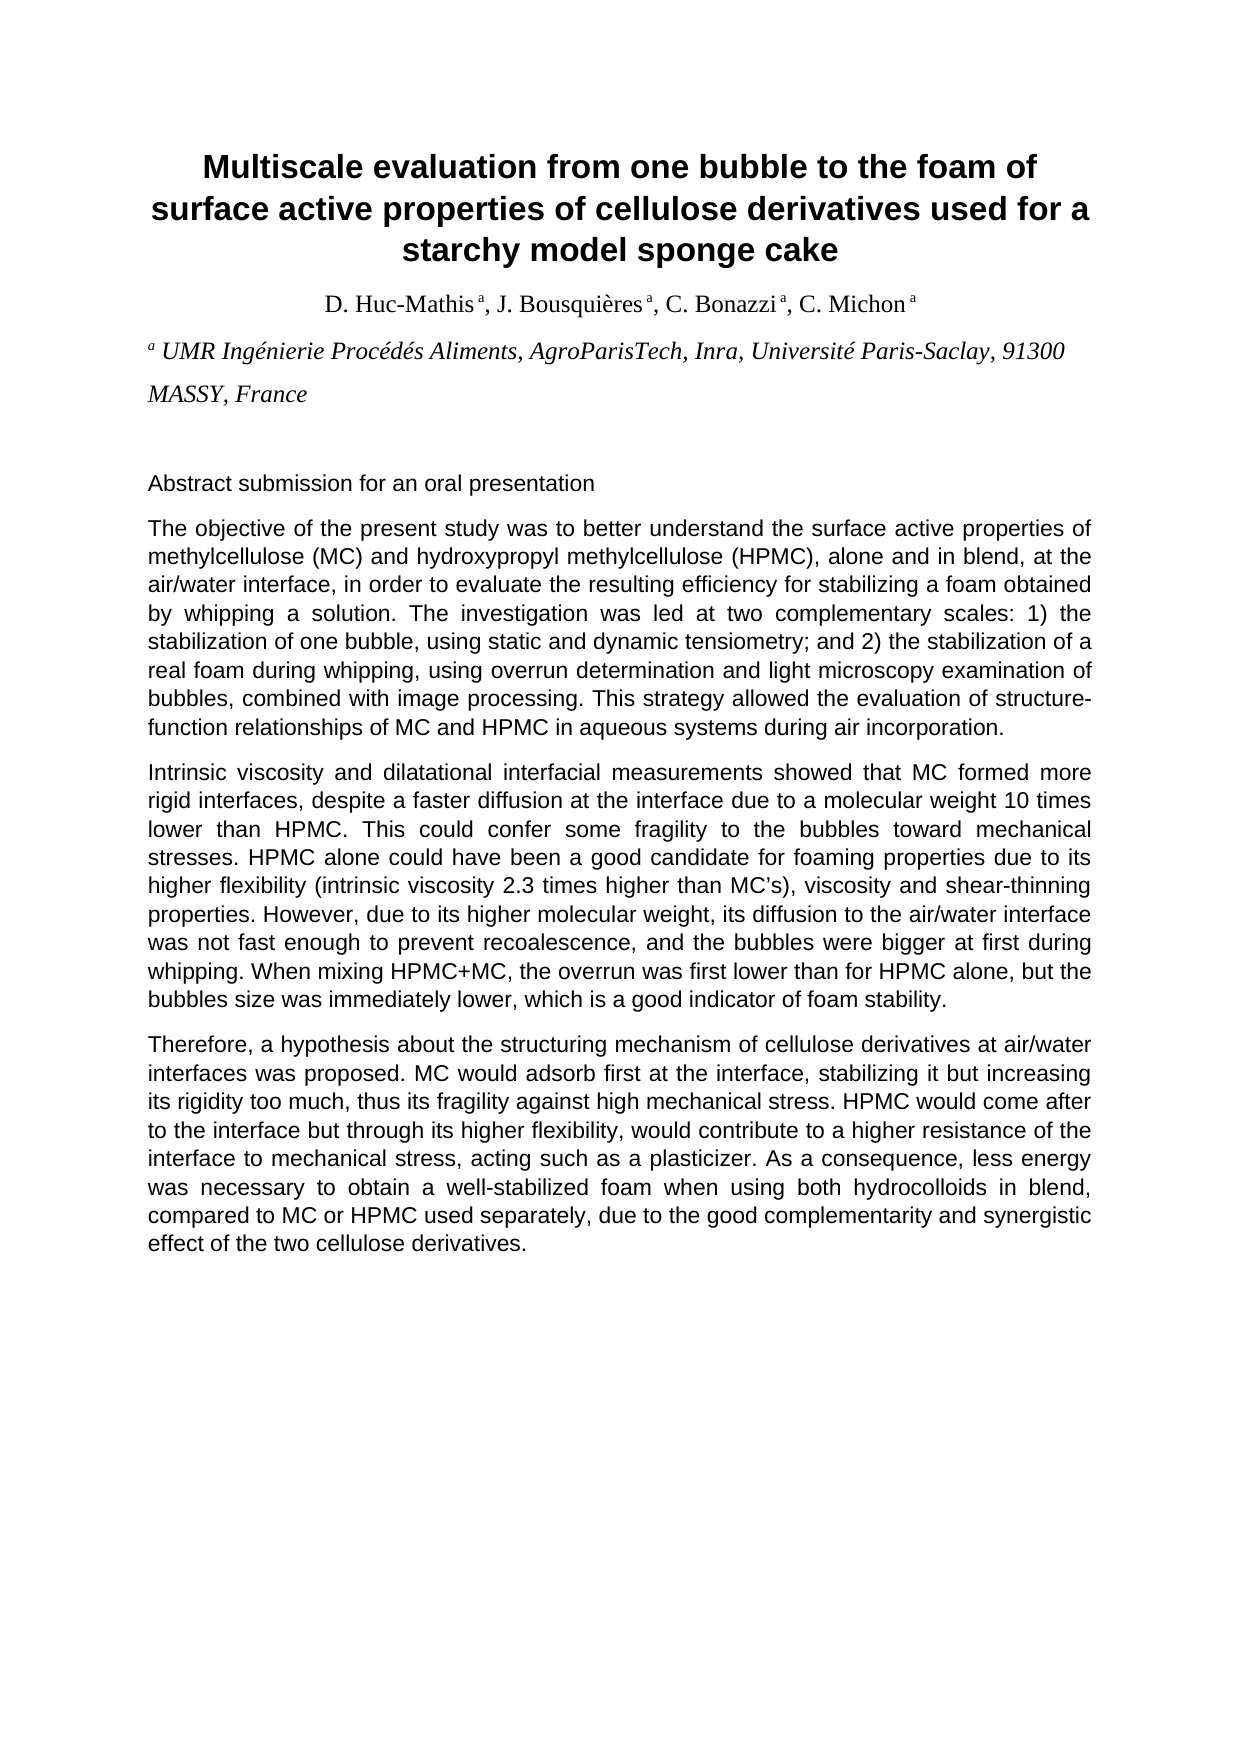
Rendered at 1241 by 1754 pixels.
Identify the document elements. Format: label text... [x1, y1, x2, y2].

text The objective of the present study was to better understand the surface active properties of methylcellulose (MC) and hydroxypropyl methylcellulose (HPMC), alone and in blend, at the air/water interface, in order to evaluate the resulting efficiency for stabilizing a foam obtained by whipping a solution. The investigation was led at two complementary scales: 1) the stabilization of one bubble, using static and dynamic tensiometry; and 2) the stabilization of a real foam during whipping, using overrun determination and light microscopy examination of bubbles, combined with image processing. This strategy allowed the evaluation of structure-function relationships of MC and HPMC in aqueous systems during air incorporation. [148, 514, 1093, 740]
text Abstract submission for an oral presentation [148, 469, 1093, 496]
text a UMR Ingénierie Procédés Aliments, AgroParisTech, Inra, Université Paris-Saclay, 91300 MASSY, France [148, 336, 1093, 408]
text Intrinsic viscosity and dilatational interfacial measurements showed that MC formed more rigid interfaces, despite a faster diffusion at the interface due to a molecular weight 10 times lower than HPMC. This could confer some fragility to the bubbles toward mechanical stresses. HPMC alone could have been a good candidate for foaming properties due to its higher flexibility (intrinsic viscosity 2.3 times higher than MC’s), viscosity and shear-thinning properties. However, due to its higher molecular weight, its diffusion to the air/water interface was not fast enough to prevent recoalescence, and the bubbles were bigger at first during whipping. When mixing HPMC+MC, the overrun was first lower than for HPMC alone, but the bubbles size was immediately lower, which is a good indicator of foam stability. [148, 759, 1093, 1013]
text Multiscale evaluation from one bubble to the foam of surface active properties of cellulose derivatives used for a starchy model sponge cake [148, 148, 1093, 269]
text D. Huc-Mathis a, J. Bousquières a, C. Bonazzi a, C. Michon a [148, 289, 1093, 317]
text Therefore, a hypothesis about the structuring mechanism of cellulose derivatives at air/water interfaces was proposed. MC would adsorb first at the interface, stabilizing it but increasing its rigidity too much, thus its fragility against high mechanical stress. HPMC would come after to the interface but through its higher flexibility, would contribute to a higher resistance of the interface to mechanical stress, acting such as a plasticizer. As a consequence, less energy was necessary to obtain a well-stabilized foam when using both hydrocolloids in blend, compared to MC or HPMC used separately, due to the good complementarity and synergistic effect of the two cellulose derivatives. [148, 1031, 1093, 1257]
